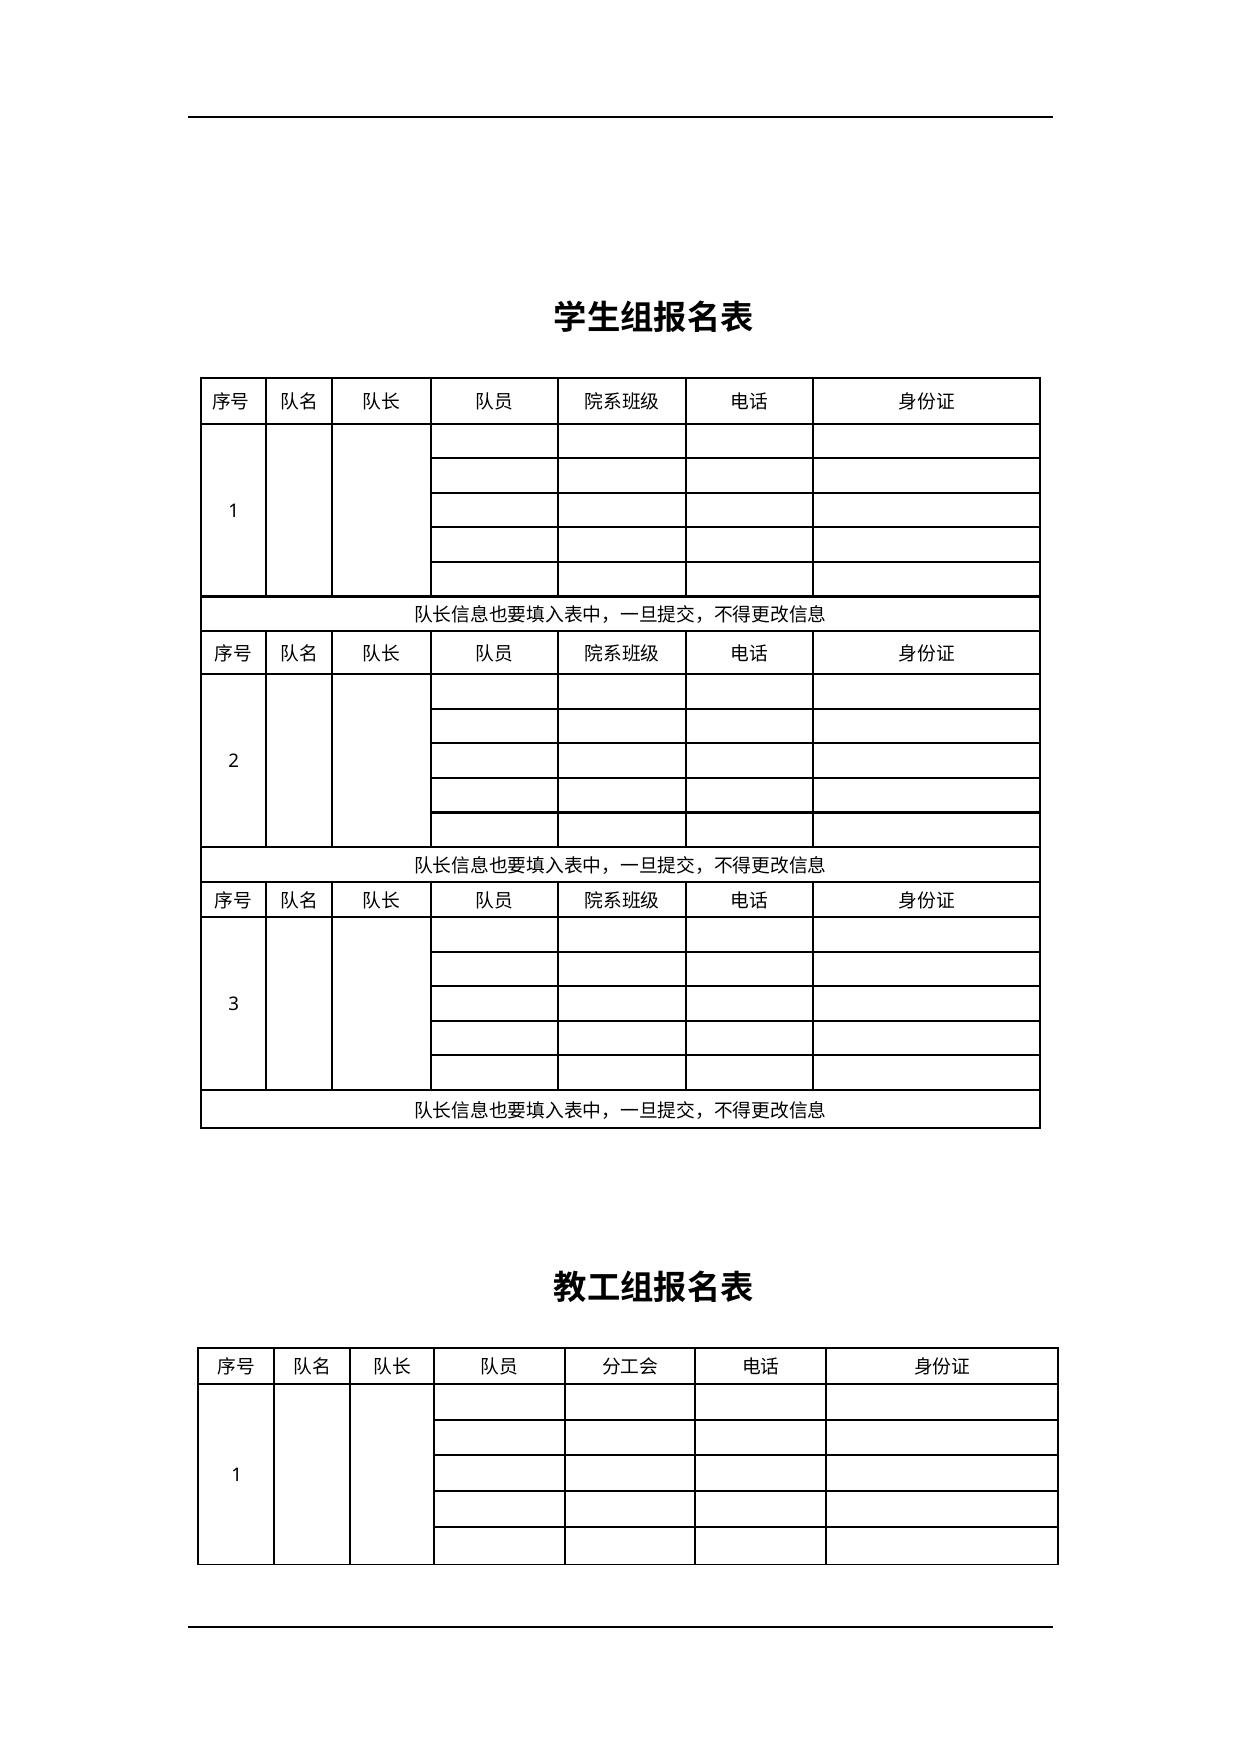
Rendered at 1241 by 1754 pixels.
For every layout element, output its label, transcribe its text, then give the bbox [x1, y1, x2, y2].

table_cell 2 [202, 675, 265, 846]
table_cell [559, 563, 685, 595]
table_cell [827, 1492, 1057, 1526]
table_cell [435, 1492, 564, 1526]
table_cell [435, 1421, 564, 1454]
table_header 身份证 [814, 379, 1039, 422]
table_cell [814, 563, 1039, 595]
table_cell [432, 563, 557, 595]
table_cell [687, 675, 812, 708]
table_cell 队长 [333, 883, 430, 916]
table_cell [435, 1528, 564, 1564]
table_cell [559, 1056, 685, 1089]
table_cell [814, 918, 1039, 951]
table_cell 电话 [687, 632, 812, 673]
table_cell [687, 987, 812, 1020]
table_cell [696, 1456, 825, 1490]
table_cell [687, 459, 812, 492]
table_cell [432, 494, 557, 526]
table_cell [687, 744, 812, 777]
table_cell [432, 675, 557, 708]
table_cell [566, 1385, 694, 1418]
table_cell [559, 953, 685, 985]
text 学生组报名表 [187, 283, 1053, 348]
table_cell [827, 1421, 1057, 1454]
table_cell [432, 459, 557, 492]
table_cell [814, 1022, 1039, 1054]
text 教工组报名表 [187, 1253, 1053, 1318]
table_header 队员 [435, 1349, 564, 1383]
table_cell [267, 918, 331, 1089]
table_cell [687, 1022, 812, 1054]
table_cell 队长信息也要填入表中，一旦提交，不得更改信息 [202, 598, 1039, 630]
table_cell [814, 744, 1039, 777]
table_cell [814, 459, 1039, 492]
table_cell 电话 [687, 883, 812, 916]
table_cell [333, 425, 430, 595]
table_cell 3 [202, 918, 265, 1089]
table_cell 队员 [432, 632, 557, 673]
table_header 电话 [696, 1349, 825, 1383]
table_cell [432, 953, 557, 985]
table_cell 队长信息也要填入表中，一旦提交，不得更改信息 [202, 1091, 1039, 1127]
table_cell [566, 1421, 694, 1454]
table_cell [814, 528, 1039, 561]
table_cell [559, 710, 685, 742]
table_cell 1 [199, 1385, 273, 1564]
table_cell [687, 494, 812, 526]
table_cell [559, 675, 685, 708]
table_cell [566, 1456, 694, 1490]
table_cell [827, 1528, 1057, 1564]
table_cell 队名 [267, 883, 331, 916]
table_cell [814, 494, 1039, 526]
table_cell [559, 494, 685, 526]
table_cell 队名 [267, 632, 331, 673]
table_cell [559, 918, 685, 951]
table_cell [432, 779, 557, 811]
table_cell [333, 675, 430, 846]
table_cell [814, 1056, 1039, 1089]
table_cell [687, 563, 812, 595]
table_cell [432, 814, 557, 846]
table_cell [432, 1022, 557, 1054]
table_cell [432, 987, 557, 1020]
table_cell [696, 1421, 825, 1454]
table_cell [432, 425, 557, 457]
table_cell 队长信息也要填入表中，一旦提交，不得更改信息 [202, 848, 1039, 881]
table_cell [432, 918, 557, 951]
table_cell 序号 [202, 883, 265, 916]
table_cell [687, 779, 812, 811]
table_cell [559, 459, 685, 492]
table_cell 队员 [432, 883, 557, 916]
table_cell [267, 425, 331, 595]
table_cell [696, 1492, 825, 1526]
table_header 身份证 [827, 1349, 1057, 1383]
table_cell [435, 1385, 564, 1418]
table_cell 1 [202, 425, 265, 595]
table_header 队名 [275, 1349, 349, 1383]
table_header 队名 [267, 379, 331, 422]
table_cell [687, 1056, 812, 1089]
table_cell [687, 528, 812, 561]
table_cell 院系班级 [559, 632, 685, 673]
table_cell 队长 [333, 632, 430, 673]
table_cell [559, 528, 685, 561]
table_cell [351, 1385, 433, 1564]
table_cell 序号 [202, 632, 265, 673]
table_cell [267, 675, 331, 846]
table_cell [432, 1056, 557, 1089]
table_cell [275, 1385, 349, 1564]
table_header 序号 [202, 379, 265, 422]
table_cell 院系班级 [559, 883, 685, 916]
table_cell [566, 1528, 694, 1564]
table_cell [559, 425, 685, 457]
table_cell 身份证 [814, 632, 1039, 673]
table_cell [696, 1528, 825, 1564]
table_cell [432, 528, 557, 561]
table_header 电话 [687, 379, 812, 422]
table_header 队长 [351, 1349, 433, 1383]
table_header 队长 [333, 379, 430, 422]
table_cell [687, 425, 812, 457]
table_cell [559, 1022, 685, 1054]
table_cell 身份证 [814, 883, 1039, 916]
table_cell [814, 425, 1039, 457]
table_cell [814, 953, 1039, 985]
table_cell [814, 779, 1039, 811]
table_cell [827, 1456, 1057, 1490]
table_header 序号 [199, 1349, 273, 1383]
table_cell [566, 1492, 694, 1526]
table_header 院系班级 [559, 379, 685, 422]
table_cell [814, 814, 1039, 846]
table_cell [687, 918, 812, 951]
table_cell [687, 710, 812, 742]
table_cell [687, 953, 812, 985]
table_header 分工会 [566, 1349, 694, 1383]
table_cell [333, 918, 430, 1089]
table_cell [559, 987, 685, 1020]
table_cell [814, 675, 1039, 708]
table_cell [814, 987, 1039, 1020]
table_cell [814, 710, 1039, 742]
table_cell [559, 814, 685, 846]
table_cell [687, 814, 812, 846]
table_cell [559, 744, 685, 777]
table_header 队员 [432, 379, 557, 422]
table_cell [432, 744, 557, 777]
table_cell [432, 710, 557, 742]
table_cell [696, 1385, 825, 1418]
table_cell [559, 779, 685, 811]
table_cell [435, 1456, 564, 1490]
table_cell [827, 1385, 1057, 1418]
